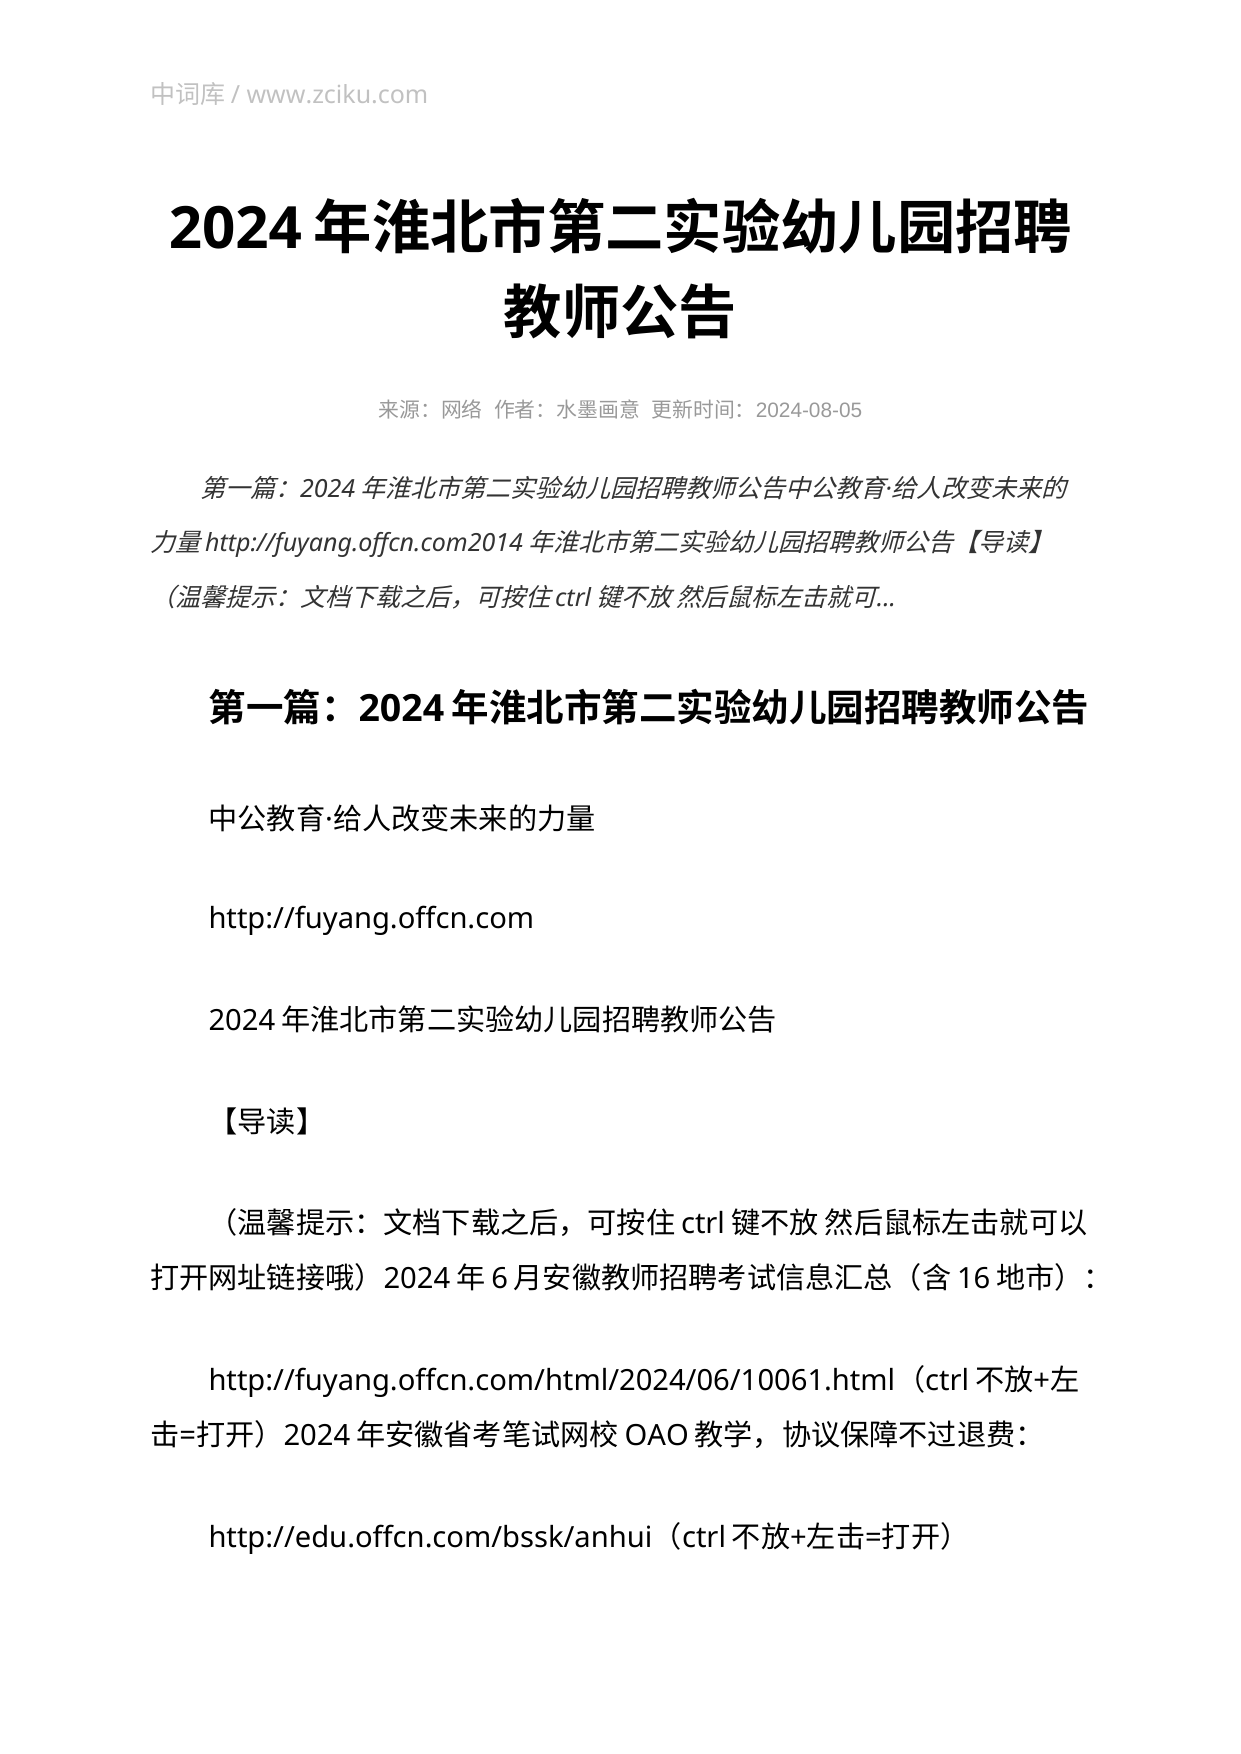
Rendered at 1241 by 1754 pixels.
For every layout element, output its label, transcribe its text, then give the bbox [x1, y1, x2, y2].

text 第一篇：2024年淮北市第二实验幼儿园招聘教师公告中公教育·给人改变未来的力量http://fuyang.offcn.com2014年淮北市第二实验幼儿园招聘教师公告【导读】（温馨提示：文档下载之后，可按住ctrl键不放 然后鼠标左击就可... [150, 468, 1090, 613]
text http://fuyang.offcn.com/html/2024/06/10061.html（ctrl不放+左击=打开）2024年安徽省考笔试网校OAO教学，协议保障不过退费： [150, 1357, 1090, 1454]
subtitle 2024年淮北市第二实验幼儿园招聘教师公告 [150, 181, 1090, 351]
text 第一篇：2024年淮北市第二实验幼儿园招聘教师公告 [150, 678, 1090, 733]
text http://fuyang.offcn.com [150, 898, 1090, 937]
text （温馨提示：文档下载之后，可按住ctrl键不放 然后鼠标左击就可以打开网址链接哦）2024年6月安徽教师招聘考试信息汇总（含16地市）： [150, 1200, 1090, 1297]
text 2024年淮北市第二实验幼儿园招聘教师公告 [150, 996, 1090, 1039]
text 【导读】 [150, 1098, 1090, 1141]
text 来源：网络 作者：水墨画意 更新时间：2024-08-05 [150, 397, 1090, 421]
text 中公教育·给人改变未来的力量 [150, 796, 1090, 838]
text http://edu.offcn.com/bssk/anhui（ctrl不放+左击=打开） [150, 1514, 1090, 1556]
